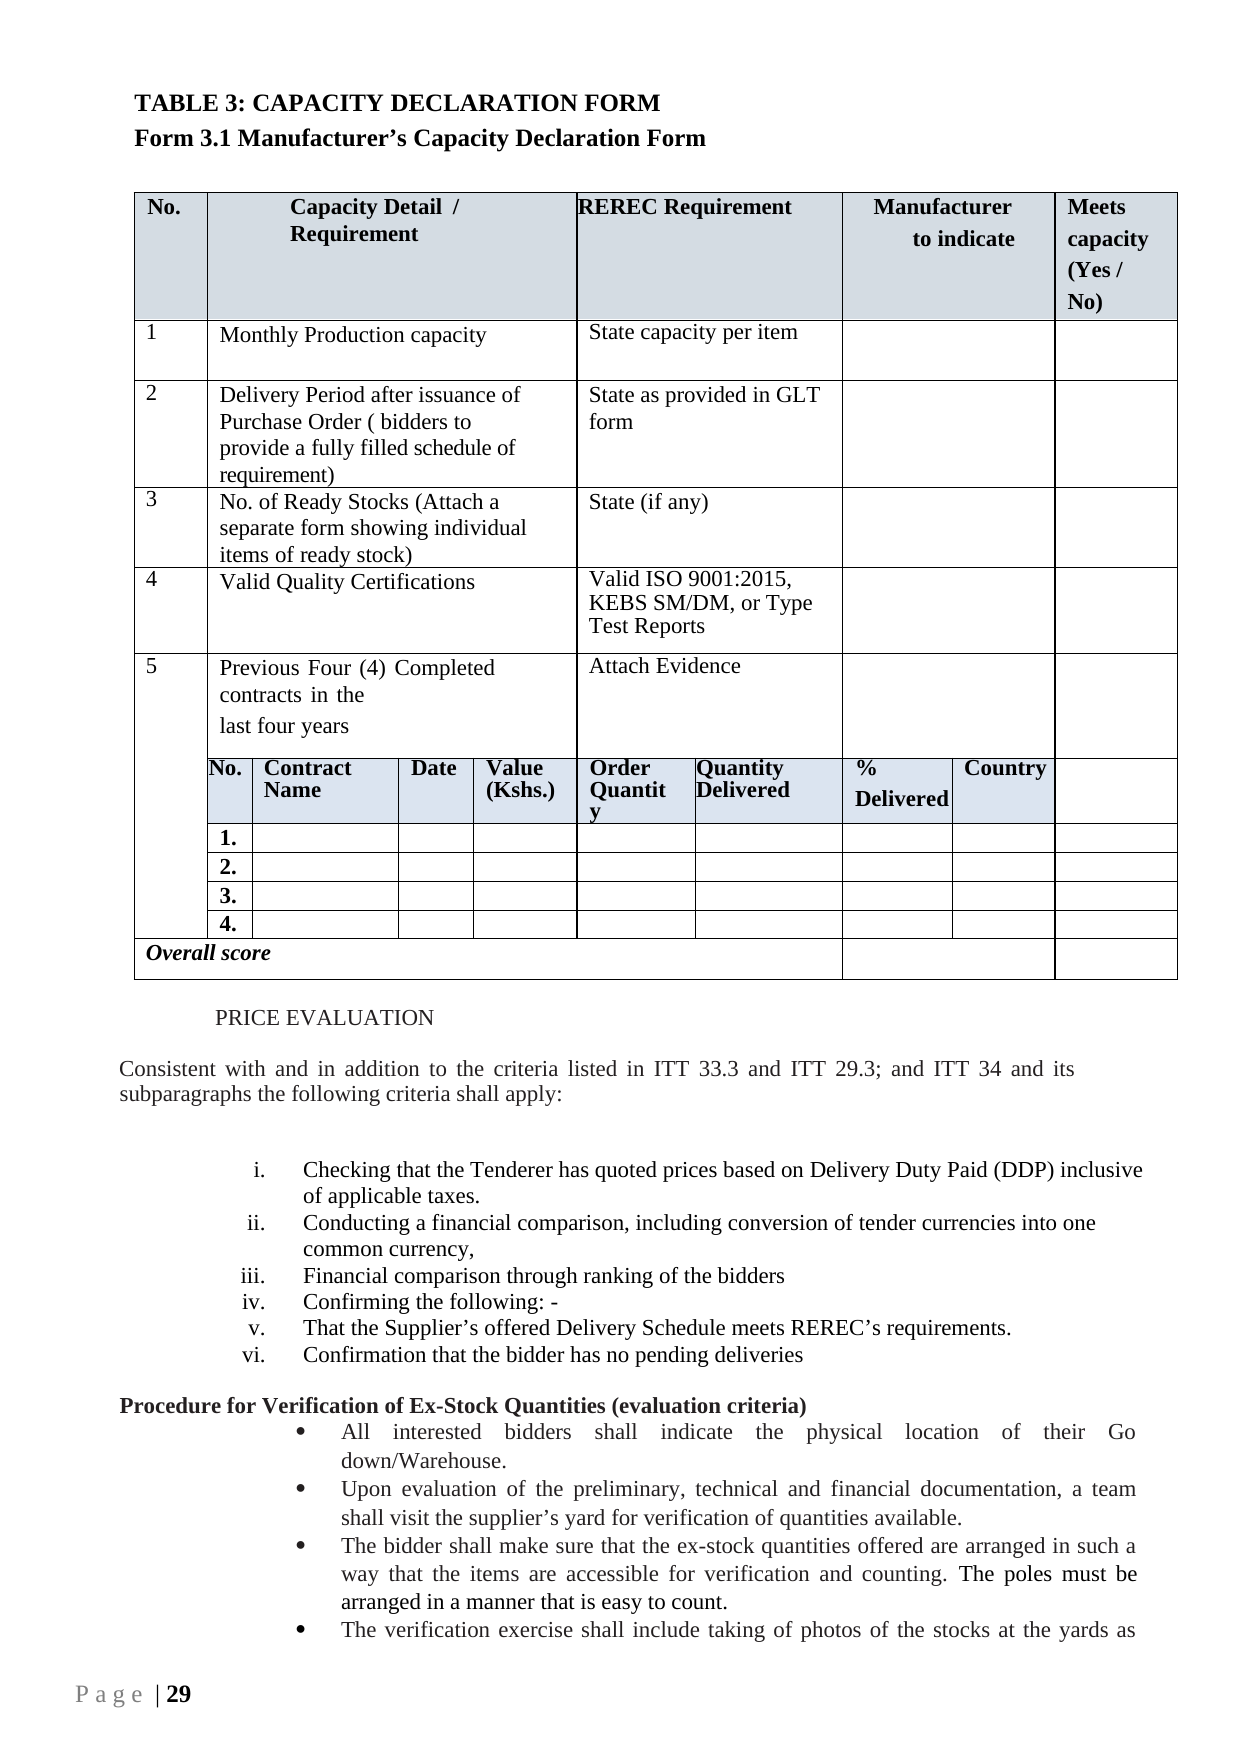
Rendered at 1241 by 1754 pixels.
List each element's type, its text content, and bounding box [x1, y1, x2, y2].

table_cell Contract Name [253, 759, 398, 823]
table_cell [399, 911, 473, 938]
table_cell [578, 853, 695, 881]
table_cell [1056, 759, 1177, 823]
table_cell [953, 882, 1054, 909]
table_cell [253, 853, 398, 881]
table_header REREC Requirement [578, 193, 842, 319]
table_cell [843, 939, 1054, 979]
table_cell [1056, 911, 1177, 938]
table_cell 4. [208, 911, 252, 938]
table_cell 1 [135, 321, 207, 380]
table_header No. [135, 193, 207, 319]
table_header Manufacturer to indicate [843, 193, 1054, 319]
table_cell [474, 853, 576, 881]
table_cell Valid Quality Certifications [208, 568, 576, 653]
table_cell [843, 381, 1054, 487]
list The bidder shall make sure that the ex-stock quantities offered are arranged in such a way that the items are accessible for verification and counting. The poles must be arranged in a manner that is easy to count. [297, 1532, 1138, 1614]
table_cell [953, 824, 1054, 852]
table_cell [1056, 321, 1177, 380]
table_cell 2 [135, 381, 207, 487]
table_cell [696, 824, 842, 852]
list Conducting a financial comparison, including conversion of tender currencies into one common currency, [265, 1209, 1165, 1262]
table_cell 5 [135, 654, 207, 938]
table_cell [1056, 488, 1177, 567]
list Financial comparison through ranking of the bidders [265, 1262, 1165, 1288]
table_cell [843, 488, 1054, 567]
table_cell [253, 911, 398, 938]
table_cell [843, 654, 1054, 757]
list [297, 1616, 1138, 1642]
table_cell [399, 853, 473, 881]
table_cell [253, 882, 398, 909]
table_cell [578, 911, 695, 938]
table_cell Monthly Production capacity [208, 321, 576, 380]
table_cell 4 [135, 568, 207, 653]
table_cell [578, 882, 695, 909]
table_cell [843, 882, 952, 909]
table_cell 3 [135, 488, 207, 567]
table_cell Quantity Delivered [696, 759, 842, 823]
table_cell 1. [208, 824, 252, 852]
table_header Capacity Detail / Requirement [208, 193, 576, 319]
table_cell [696, 882, 842, 909]
list Upon evaluation of the preliminary, technical and financial documentation, a team shall visit the supplier’s yard for verification of quantities available. [297, 1475, 1138, 1530]
table_cell Country [953, 759, 1054, 823]
table_cell [1056, 568, 1177, 653]
table_cell [843, 911, 952, 938]
table_cell Overall score [135, 939, 842, 979]
table_cell [1056, 882, 1177, 909]
table_cell [399, 882, 473, 909]
table_cell State capacity per item [578, 321, 842, 380]
table_cell [474, 824, 576, 852]
table_cell [1056, 654, 1177, 757]
table_cell [1056, 824, 1177, 852]
table_cell Attach Evidence [578, 654, 842, 757]
table_cell [1056, 939, 1177, 979]
table_cell Previous Four (4) Completed contracts in the last four years [208, 654, 576, 757]
table_cell [843, 853, 952, 881]
table_cell [474, 882, 576, 909]
table_cell [843, 824, 952, 852]
list That the Supplier’s offered Delivery Schedule meets REREC’s requirements. [265, 1314, 1165, 1341]
table_cell [399, 824, 473, 852]
table_cell No. [208, 759, 252, 823]
table_cell 2. [208, 853, 252, 881]
table_cell Date [399, 759, 473, 823]
table_header Meets capacity (Yes / No) [1056, 193, 1177, 319]
table_cell Order Quantity [578, 759, 695, 823]
subtitle Procedure for Verification of Ex-Stock Quantities (evaluation criteria) [119, 1392, 1165, 1418]
table_cell [843, 568, 1054, 653]
table_cell [696, 853, 842, 881]
table_cell State as provided in GLT form [578, 381, 842, 487]
table_cell [1056, 381, 1177, 487]
table_cell [1056, 853, 1177, 881]
subtitle TABLE 3: CAPACITY DECLARATION FORM [134, 88, 1165, 117]
table_cell [953, 911, 1054, 938]
text PRICE EVALUATION [75, 1004, 1165, 1031]
table_cell State (if any) [578, 488, 842, 567]
list Confirmation that the bidder has no pending deliveries [265, 1341, 1165, 1367]
table_cell Value (Kshs.) [474, 759, 576, 823]
text Form 3.1 Manufacturer’s Capacity Declaration Form [134, 123, 1165, 152]
table_cell 3. [208, 882, 252, 909]
list All interested bidders shall indicate the physical location of their Go down/Warehouse. [297, 1418, 1138, 1473]
table_cell [253, 824, 398, 852]
list Confirming the following: - [265, 1288, 1165, 1314]
table_cell [578, 824, 695, 852]
list Checking that the Tenderer has quoted prices based on Delivery Duty Paid (DDP) inclusive of applicable taxes. [265, 1156, 1165, 1209]
table_cell % Delivered [843, 759, 952, 823]
table_cell No. of Ready Stocks (Attach a separate form showing individual items of ready stock) [208, 488, 576, 567]
text Consistent with and in addition to the criteria listed in ITT 33.3 and ITT 29.3; and ITT 34 and its subparagraphs the following criteria shall apply: [119, 1056, 1076, 1106]
table_cell Valid ISO 9001:2015, KEBS SM/DM, or Type Test Reports [578, 568, 842, 653]
table_cell [696, 911, 842, 938]
table_cell [474, 911, 576, 938]
table_cell [843, 321, 1054, 380]
table_cell [953, 853, 1054, 881]
table_cell Delivery Period after issuance of Purchase Order ( bidders to provide a fully filled schedule of requirement) [208, 381, 576, 487]
